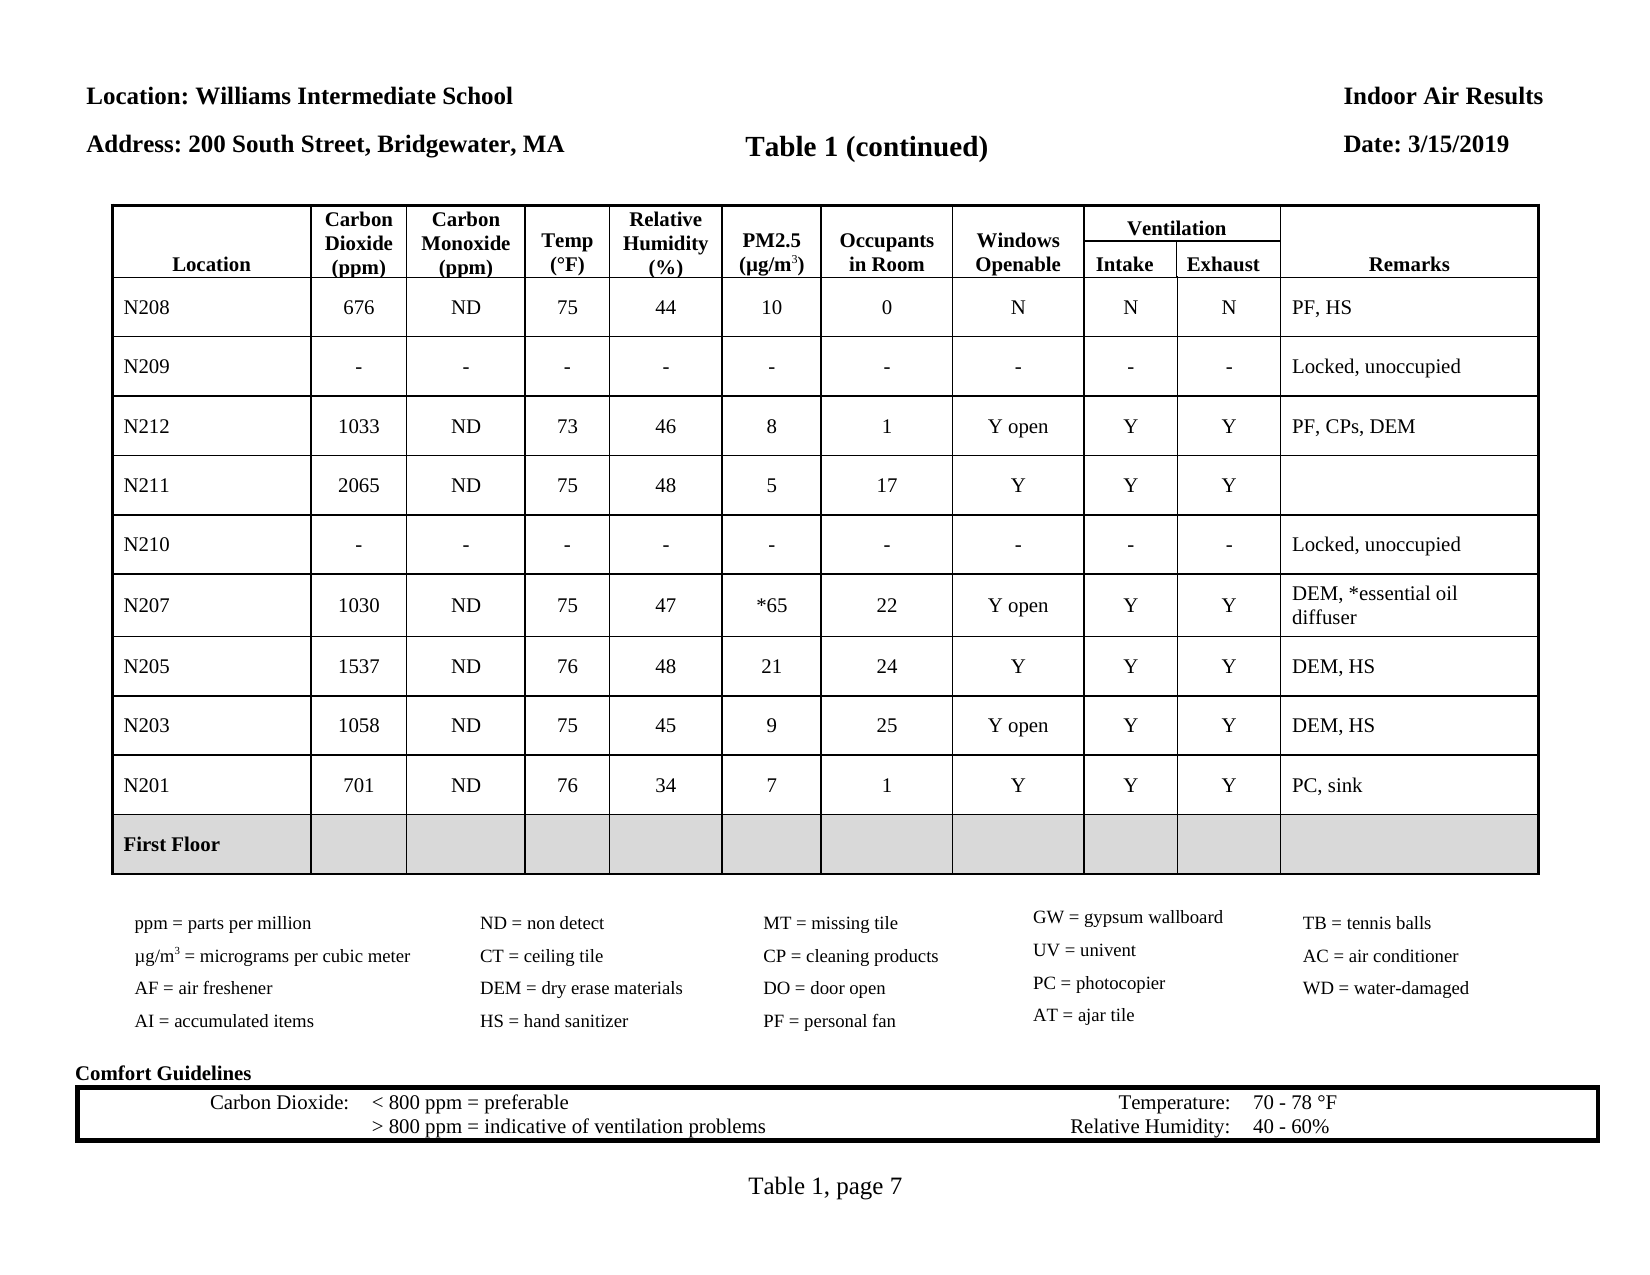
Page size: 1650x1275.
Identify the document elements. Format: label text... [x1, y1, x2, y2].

table_cell Y open [953, 697, 1083, 754]
table_cell 9 [723, 697, 820, 754]
table_cell 8 [723, 397, 820, 454]
table_cell N212 [114, 397, 310, 454]
table_cell First Floor [114, 815, 310, 873]
table_cell 75 [526, 697, 609, 754]
table_header Relative Humidity (%) [610, 207, 721, 276]
table_cell - [953, 516, 1083, 573]
table_cell Y [1178, 575, 1280, 636]
table_cell N203 [114, 697, 310, 754]
table_cell 1 [822, 756, 952, 814]
table_cell - [610, 516, 721, 573]
table_cell 44 [610, 278, 721, 336]
table_cell Locked, unoccupied [1281, 516, 1537, 573]
table_cell [407, 815, 524, 873]
table_cell 1 [822, 397, 952, 454]
table_cell Y [1178, 637, 1280, 695]
table_cell 48 [610, 456, 721, 514]
table_header Temp (°F) [526, 207, 609, 276]
table_cell Y [1178, 397, 1280, 454]
table_cell 5 [723, 456, 820, 514]
table_cell Y [1178, 697, 1280, 754]
table_cell [610, 815, 721, 873]
table_cell - [407, 337, 524, 395]
table_cell 7 [723, 756, 820, 814]
table_cell Y [1085, 756, 1177, 814]
table_cell *65 [723, 575, 820, 636]
table_cell [822, 815, 952, 873]
table_cell 21 [723, 637, 820, 695]
table_header Location [114, 207, 310, 276]
table_cell N207 [114, 575, 310, 636]
table_cell N [953, 278, 1083, 336]
table_cell PC, sink [1281, 756, 1537, 814]
table_cell 34 [610, 756, 721, 814]
table_cell DEM, HS [1281, 637, 1537, 695]
table_header Windows Openable [953, 207, 1083, 276]
table_cell Y open [953, 575, 1083, 636]
table_cell 76 [526, 637, 609, 695]
table_cell [1085, 815, 1177, 873]
table_header Remarks [1281, 207, 1537, 276]
table_cell Y [1178, 456, 1280, 514]
table_cell 75 [526, 278, 609, 336]
table_cell [526, 815, 609, 873]
table_cell ND [407, 456, 524, 514]
table_cell ND [407, 637, 524, 695]
table_cell 701 [312, 756, 406, 814]
table_cell - [1178, 337, 1280, 395]
table_cell N201 [114, 756, 310, 814]
table_cell N210 [114, 516, 310, 573]
table_cell - [822, 516, 952, 573]
table_cell 24 [822, 637, 952, 695]
table_cell Y [1085, 637, 1177, 695]
table_cell N [1178, 278, 1280, 336]
table_cell 676 [312, 278, 406, 336]
table_cell 76 [526, 756, 609, 814]
table_cell Locked, unoccupied [1281, 337, 1537, 395]
table_cell Y [953, 456, 1083, 514]
table_cell - [407, 516, 524, 573]
table_cell - [822, 337, 952, 395]
table_cell ND [407, 697, 524, 754]
table_cell ND [407, 278, 524, 336]
table_cell 22 [822, 575, 952, 636]
table_cell DEM, HS [1281, 697, 1537, 754]
table_cell 46 [610, 397, 721, 454]
table_cell Exhaust [1177, 242, 1280, 276]
table_cell - [526, 337, 609, 395]
table_cell 73 [526, 397, 609, 454]
table_cell - [1178, 516, 1280, 573]
table_cell 1058 [312, 697, 406, 754]
table_cell 1537 [312, 637, 406, 695]
table_cell Y [1085, 397, 1177, 454]
table_cell 17 [822, 456, 952, 514]
table_cell [1178, 815, 1280, 873]
table_cell - [312, 516, 406, 573]
table_cell [953, 815, 1083, 873]
table_cell ND [407, 575, 524, 636]
table_cell 45 [610, 697, 721, 754]
table_cell 25 [822, 697, 952, 754]
table_cell Y [1085, 456, 1177, 514]
table_cell ND [407, 756, 524, 814]
table_cell DEM, *essential oil diffuser [1281, 575, 1537, 636]
table_cell PF, HS [1281, 278, 1537, 336]
table_cell 2065 [312, 456, 406, 514]
table_cell Y [1178, 756, 1280, 814]
table_cell 75 [526, 575, 609, 636]
table_cell 10 [723, 278, 820, 336]
table_cell PF, CPs, DEM [1281, 397, 1537, 454]
table_cell - [723, 337, 820, 395]
table_cell N211 [114, 456, 310, 514]
table_cell Y [953, 637, 1083, 695]
table_header Ventilation [1085, 207, 1280, 240]
table_cell 47 [610, 575, 721, 636]
table_cell 75 [526, 456, 609, 514]
table_cell N [1085, 278, 1177, 336]
table_cell Intake [1085, 242, 1176, 276]
table_cell - [1085, 337, 1177, 395]
table_cell [312, 815, 406, 873]
table_cell [1281, 456, 1537, 514]
table_header Carbon Dioxide (ppm) [312, 207, 406, 276]
table_header Occupants in Room [822, 207, 952, 276]
table_cell [1281, 815, 1537, 873]
table_cell ND [407, 397, 524, 454]
table_cell Y [1085, 575, 1177, 636]
table_cell Y [1085, 697, 1177, 754]
table_cell - [610, 337, 721, 395]
table_cell - [953, 337, 1083, 395]
table_cell 1030 [312, 575, 406, 636]
table_cell 48 [610, 637, 721, 695]
table_header Carbon Monoxide (ppm) [407, 207, 524, 276]
table_cell N208 [114, 278, 310, 336]
table_cell Y open [953, 397, 1083, 454]
table_cell - [1085, 516, 1177, 573]
table_cell 0 [822, 278, 952, 336]
table_cell N209 [114, 337, 310, 395]
table_cell 1033 [312, 397, 406, 454]
table_cell [723, 815, 820, 873]
table_header PM2.5 (µg/m3) [723, 207, 820, 276]
table_cell - [723, 516, 820, 573]
table_cell - [312, 337, 406, 395]
table_cell Y [953, 756, 1083, 814]
table_cell N205 [114, 637, 310, 695]
table_cell - [526, 516, 609, 573]
